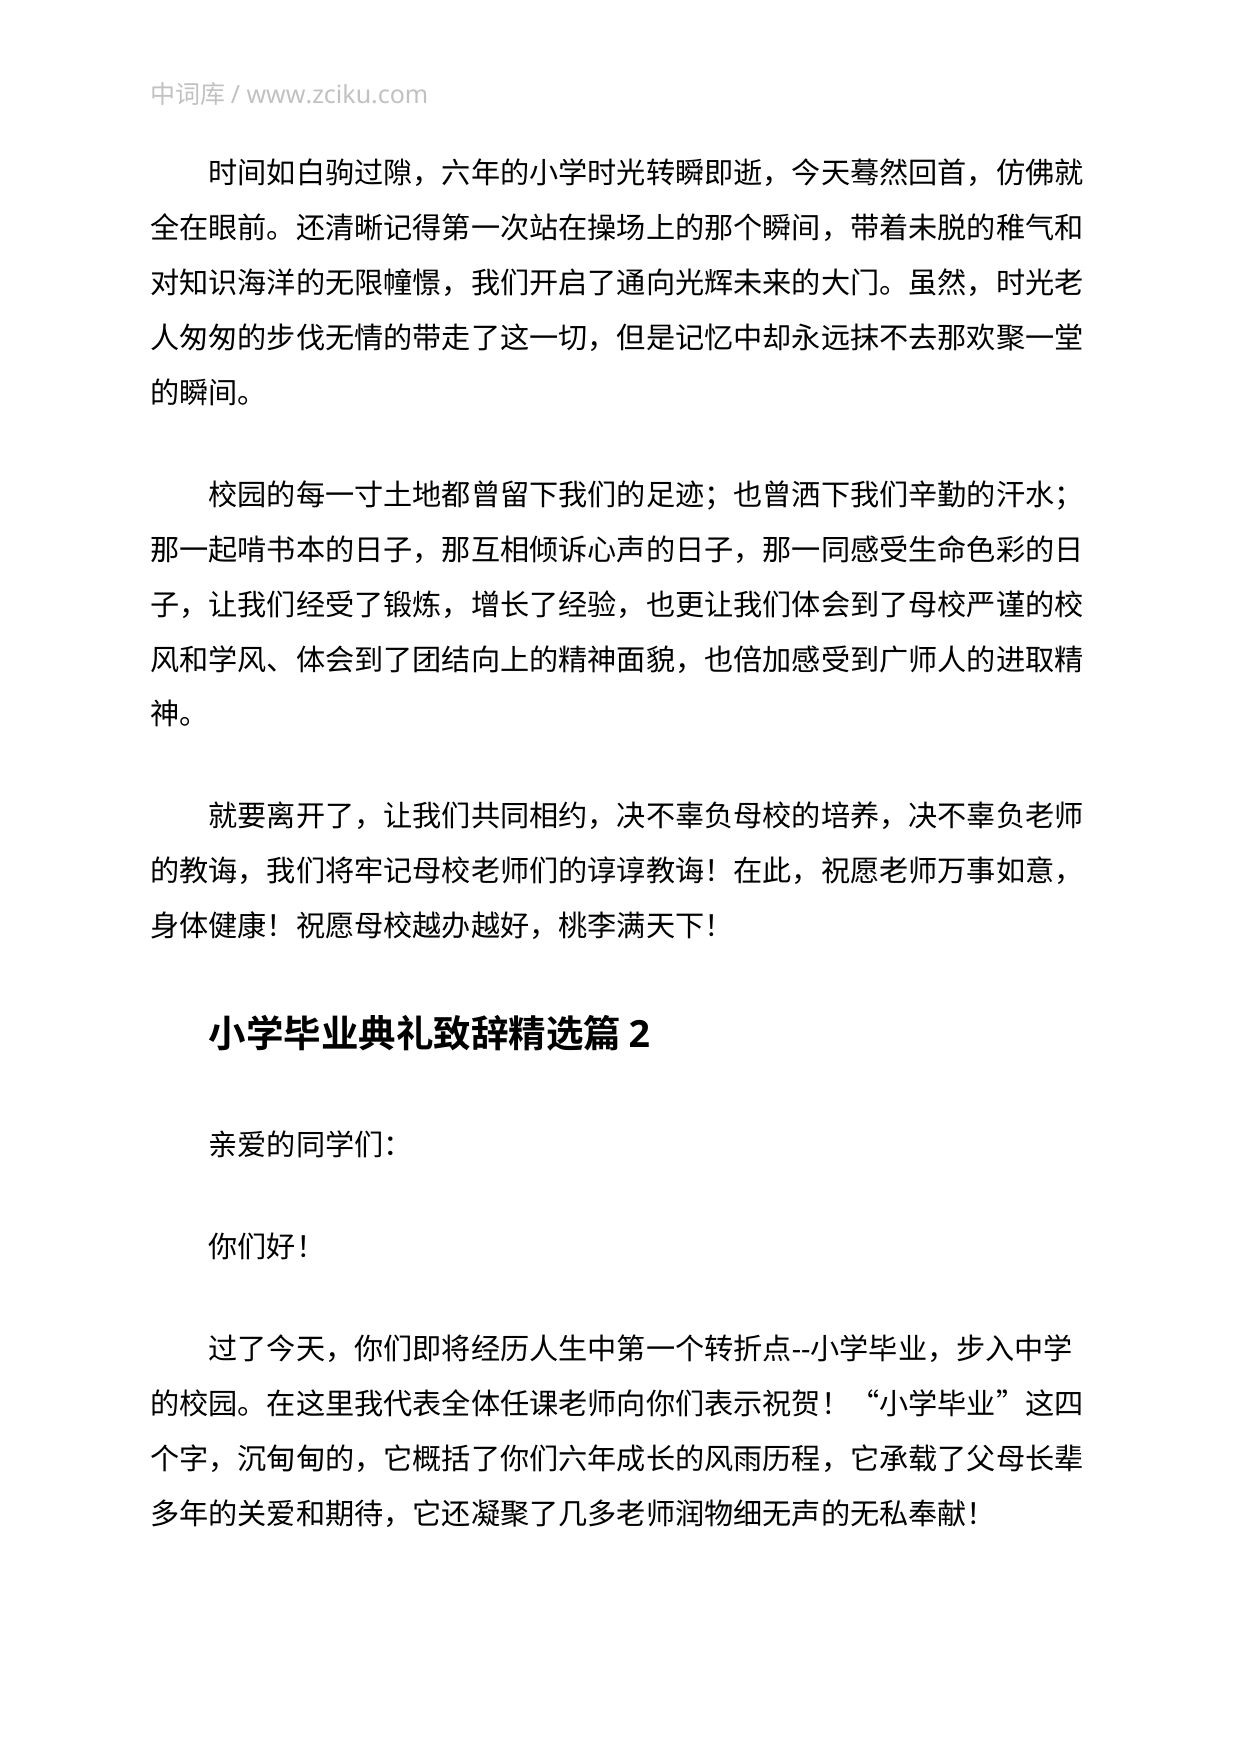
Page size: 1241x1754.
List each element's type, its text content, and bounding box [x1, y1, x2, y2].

text 亲爱的同学们： [150, 1122, 1090, 1164]
text 就要离开了，让我们共同相约，决不辜负母校的培养，决不辜负老师的教诲，我们将牢记母校老师们的谆谆教诲！在此，祝愿老师万事如意，身体健康！祝愿母校越办越好，桃李满天下！ [150, 793, 1090, 945]
text 你们好！ [150, 1224, 1090, 1266]
text 校园的每一寸土地都曾留下我们的足迹；也曾洒下我们辛勤的汗水；那一起啃书本的日子，那互相倾诉心声的日子，那一同感受生命色彩的日子，让我们经受了锻炼，增长了经验，也更让我们体会到了母校严谨的校风和学风、体会到了团结向上的精神面貌，也倍加感受到广师人的进取精神。 [150, 471, 1090, 733]
text 小学毕业典礼致辞精选篇2 [150, 1004, 1090, 1059]
text 时间如白驹过隙，六年的小学时光转瞬即逝，今天蓦然回首，仿佛就全在眼前。还清晰记得第一次站在操场上的那个瞬间，带着未脱的稚气和对知识海洋的无限幢憬，我们开启了通向光辉未来的大门。虽然，时光老人匆匆的步伐无情的带走了这一切，但是记忆中却永远抹不去那欢聚一堂的瞬间。 [150, 150, 1090, 412]
text 过了今天，你们即将经历人生中第一个转折点--小学毕业，步入中学的校园。在这里我代表全体任课老师向你们表示祝贺！“小学毕业”这四个字，沉甸甸的，它概括了你们六年成长的风雨历程，它承载了父母长辈多年的关爱和期待，它还凝聚了几多老师润物细无声的无私奉献！ [150, 1325, 1090, 1532]
